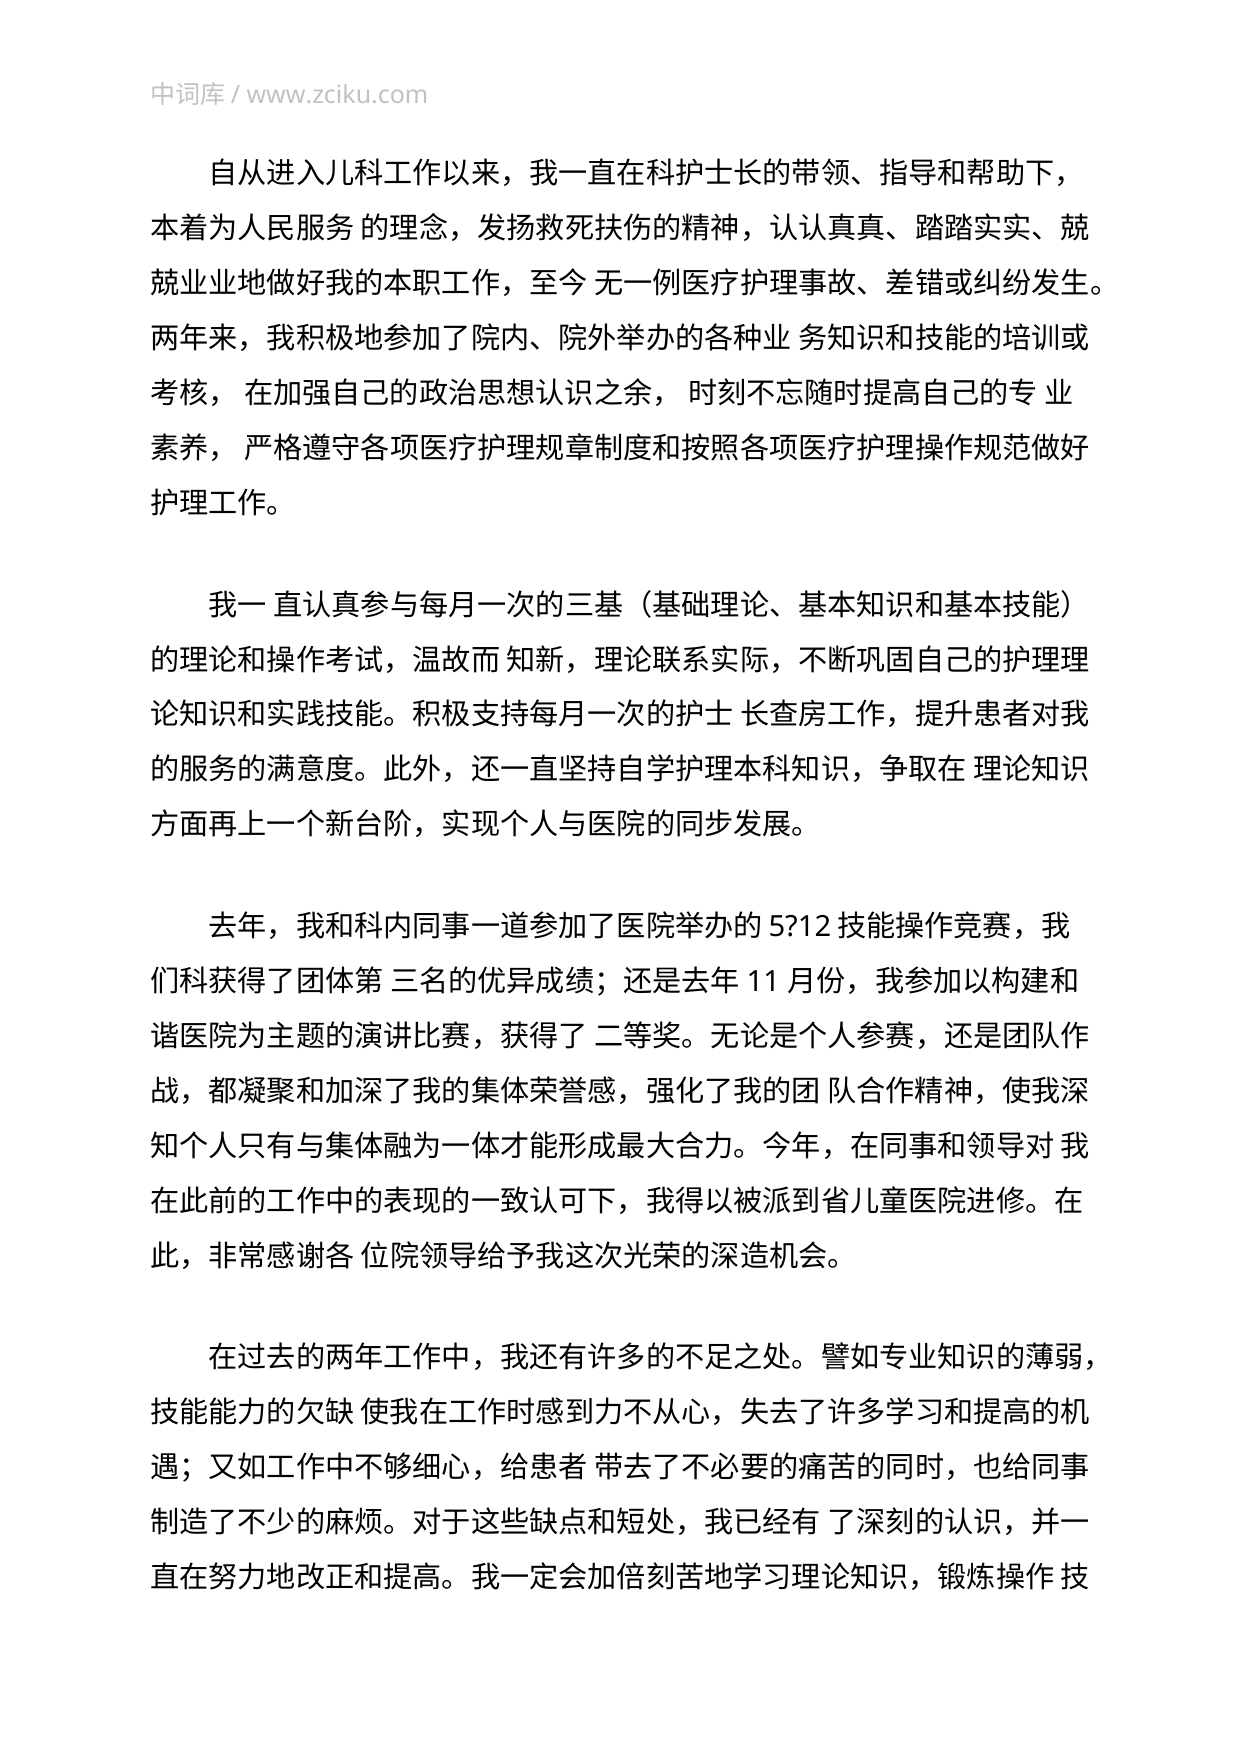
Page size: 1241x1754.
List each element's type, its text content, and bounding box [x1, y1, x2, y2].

text 我一 直认真参与每月一次的三基（基础理论、基本知识和基本技能）的理论和操作考试，温故而 知新，理论联系实际，不断巩固自己的护理理论知识和实践技能。积极支持每月一次的护士 长查房工作，提升患者对我的服务的满意度。此外，还一直坚持自学护理本科知识，争取在 理论知识方面再上一个新台阶，实现个人与医院的同步发展。 [150, 581, 1090, 843]
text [150, 1334, 1090, 1596]
text 自从进入儿科工作以来，我一直在科护士长的带领、指导和帮助下，本着为人民服务 的理念，发扬救死扶伤的精神，认认真真、踏踏实实、兢兢业业地做好我的本职工作，至今 无一例医疗护理事故、差错或纠纷发生。两年来，我积极地参加了院内、院外举办的各种业 务知识和技能的培训或考核， 在加强自己的政治思想认识之余， 时刻不忘随时提高自己的专 业素养， 严格遵守各项医疗护理规章制度和按照各项医疗护理操作规范做好护理工作。 [150, 150, 1090, 522]
text 去年，我和科内同事一道参加了医院举办的5?12技能操作竞赛，我们科获得了团体第 三名的优异成绩；还是去年 11 月份，我参加以构建和谐医院为主题的演讲比赛，获得了 二等奖。无论是个人参赛，还是团队作战，都凝聚和加深了我的集体荣誉感，强化了我的团 队合作精神，使我深知个人只有与集体融为一体才能形成最大合力。今年，在同事和领导对 我在此前的工作中的表现的一致认可下，我得以被派到省儿童医院进修。在此，非常感谢各 位院领导给予我这次光荣的深造机会。 [150, 902, 1090, 1274]
